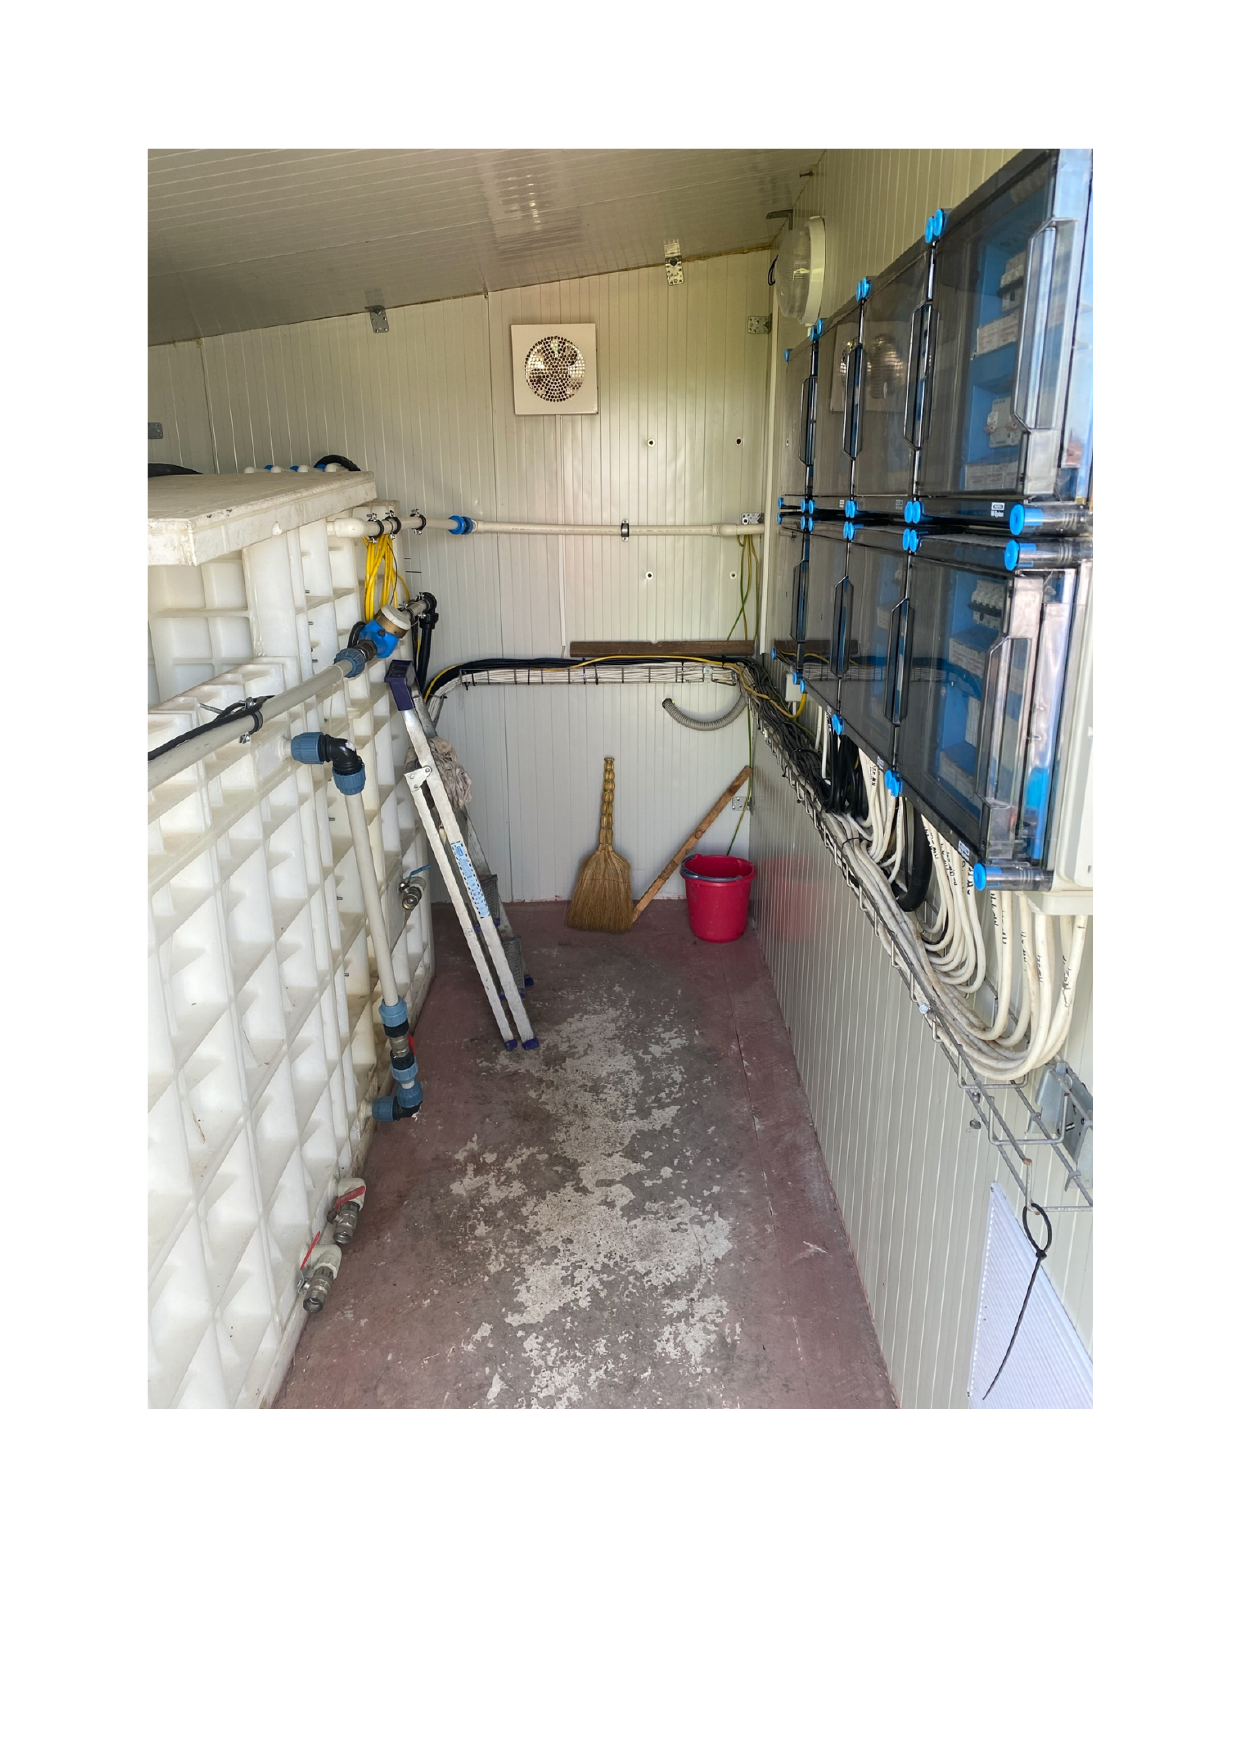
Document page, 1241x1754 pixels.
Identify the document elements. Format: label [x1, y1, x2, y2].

picture [149, 150, 1093, 1408]
